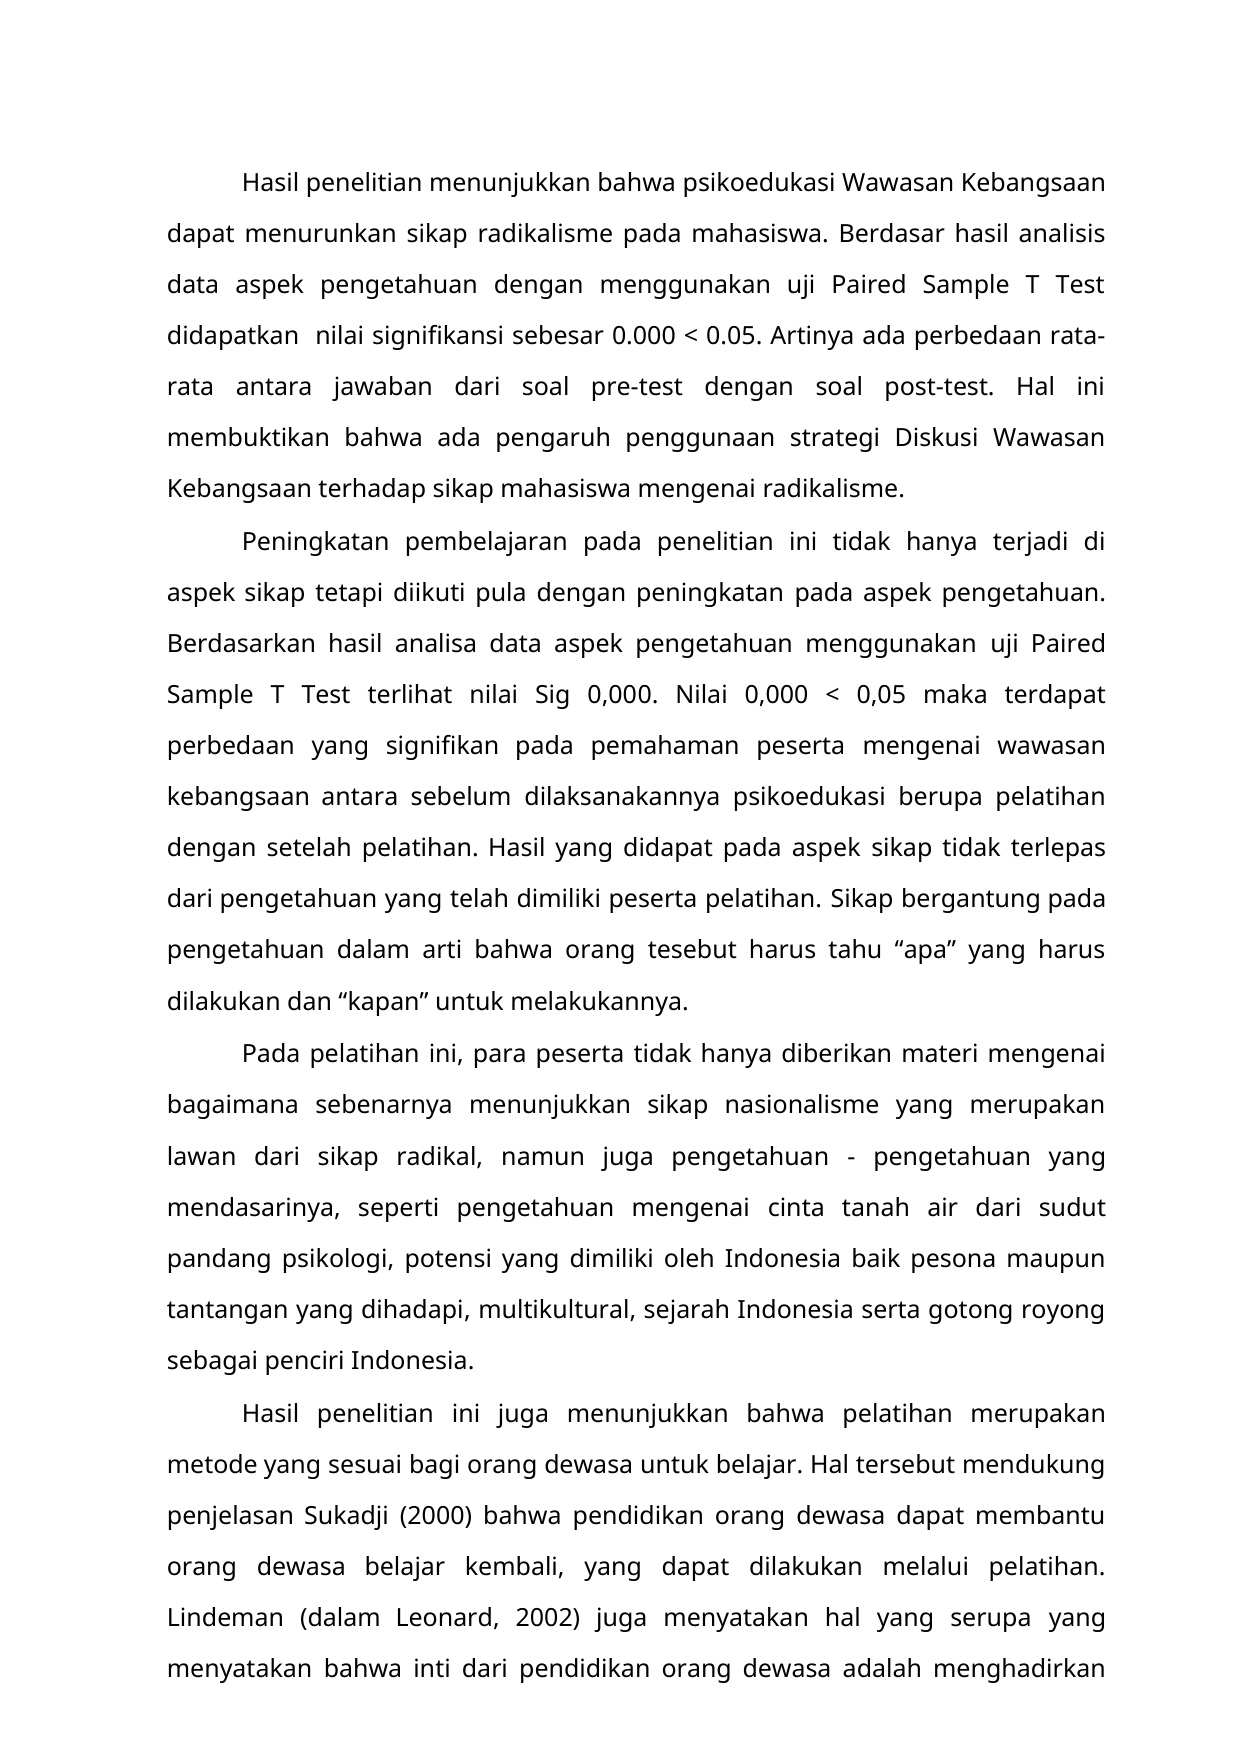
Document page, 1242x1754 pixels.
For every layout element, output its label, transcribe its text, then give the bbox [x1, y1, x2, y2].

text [167, 1395, 1106, 1684]
text Hasil penelitian menunjukkan bahwa psikoedukasi Wawasan Kebangsaan dapat menurunkan sikap radikalisme pada mahasiswa. Berdasar hasil analisis data aspek pengetahuan dengan menggunakan uji Paired Sample T Test didapatkan nilai signifikansi sebesar 0.000 < 0.05. Artinya ada perbedaan rata-rata antara jawaban dari soal pre-test dengan soal post-test. Hal ini membuktikan bahwa ada pengaruh penggunaan strategi Diskusi Wawasan Kebangsaan terhadap sikap mahasiswa mengenai radikalisme. [167, 164, 1106, 505]
text Peningkatan pembelajaran pada penelitian ini tidak hanya terjadi di aspek sikap tetapi diikuti pula dengan peningkatan pada aspek pengetahuan. Berdasarkan hasil analisa data aspek pengetahuan menggunakan uji Paired Sample T Test terlihat nilai Sig 0,000. Nilai 0,000 < 0,05 maka terdapat perbedaan yang signifikan pada pemahaman peserta mengenai wawasan kebangsaan antara sebelum dilaksanakannya psikoedukasi berupa pelatihan dengan setelah pelatihan. Hasil yang didapat pada aspek sikap tidak terlepas dari pengetahuan yang telah dimiliki peserta pelatihan. Sikap bergantung pada pengetahuan dalam arti bahwa orang tesebut harus tahu “apa” yang harus dilakukan dan “kapan” untuk melakukannya. [167, 524, 1106, 1017]
text Pada pelatihan ini, para peserta tidak hanya diberikan materi mengenai bagaimana sebenarnya menunjukkan sikap nasionalisme yang merupakan lawan dari sikap radikal, namun juga pengetahuan - pengetahuan yang mendasarinya, seperti pengetahuan mengenai cinta tanah air dari sudut pandang psikologi, potensi yang dimiliki oleh Indonesia baik pesona maupun tantangan yang dihadapi, multikultural, sejarah Indonesia serta gotong royong sebagai penciri Indonesia. [167, 1036, 1106, 1376]
